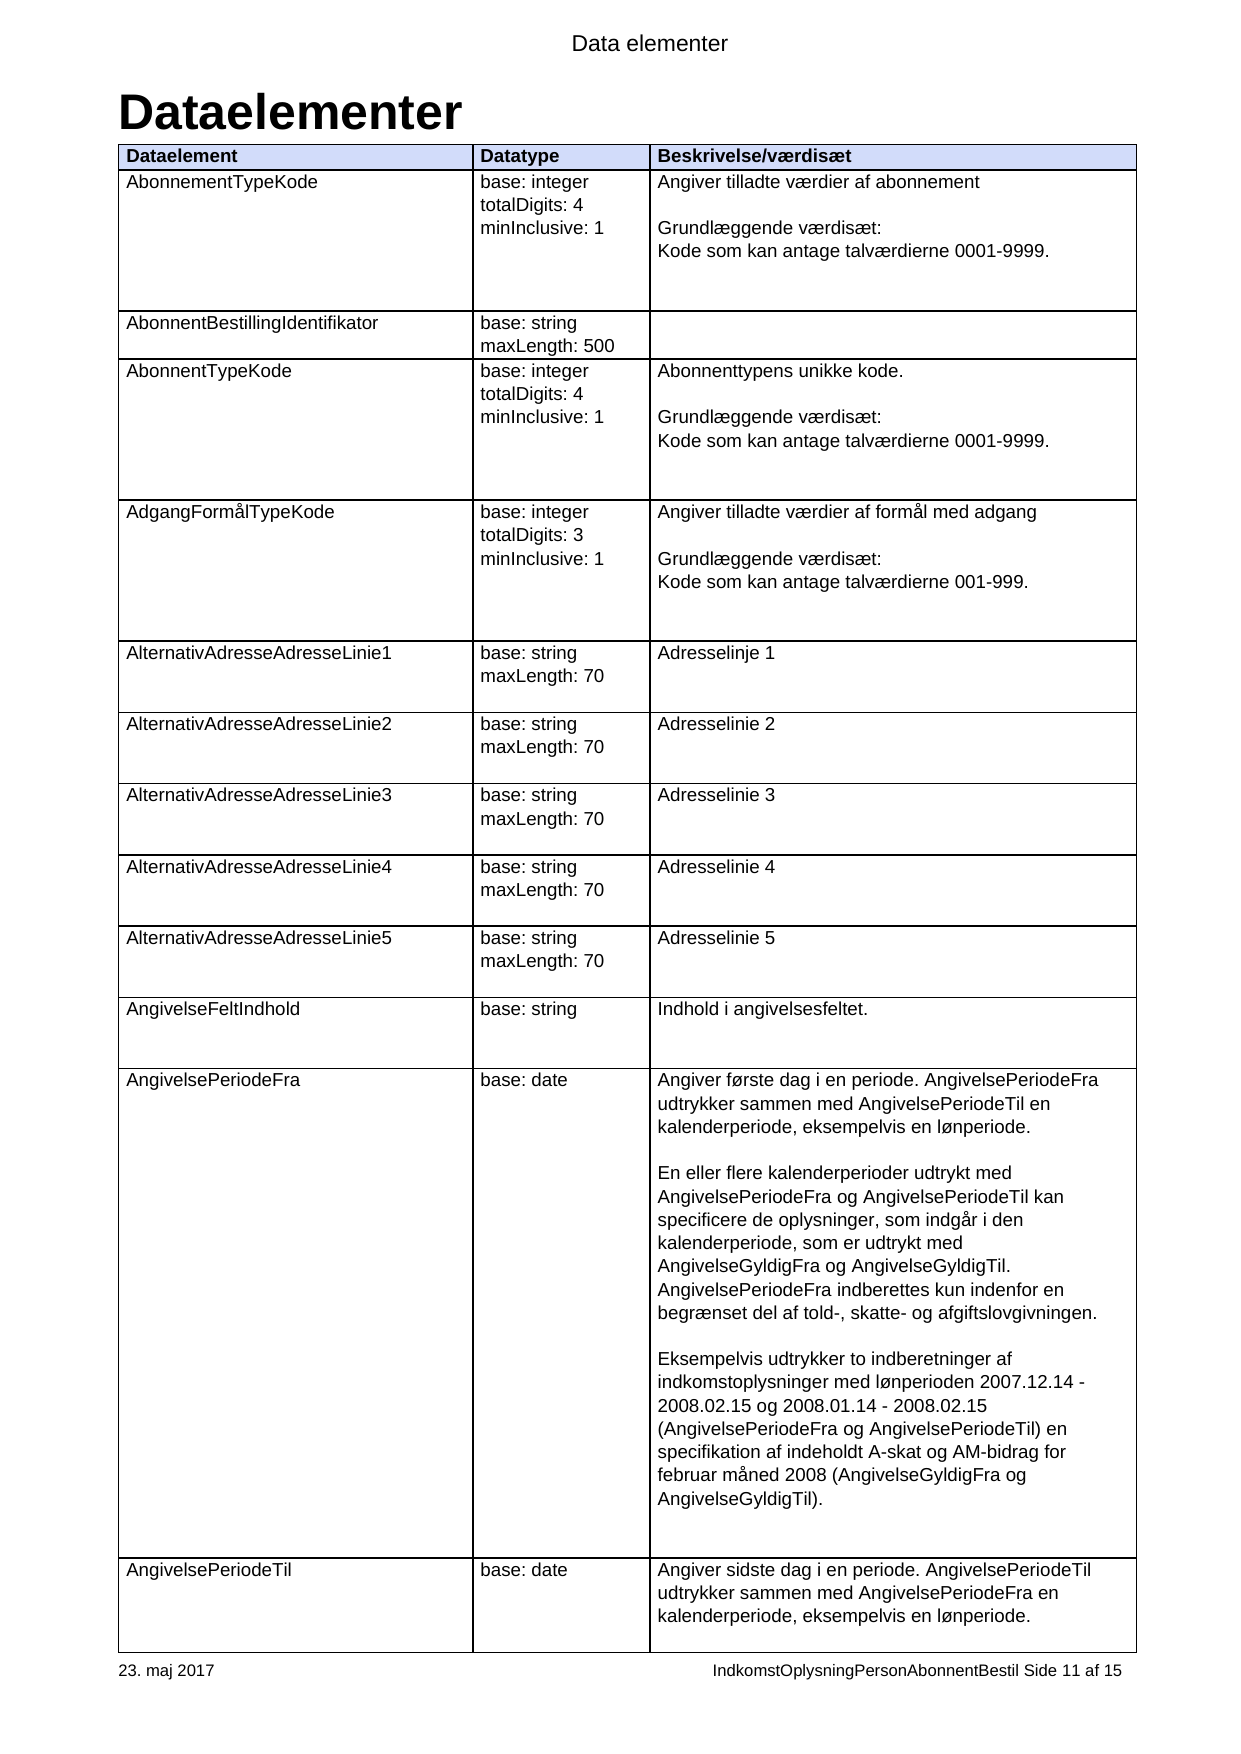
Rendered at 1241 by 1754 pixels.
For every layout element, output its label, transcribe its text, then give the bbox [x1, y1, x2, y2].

table_cell Adresselinie 5 [651, 927, 1136, 996]
table_cell AngivelsePeriodeFra [119, 1069, 472, 1557]
table_cell Abonnenttypens unikke kode. Grundlæggende værdisæt: Kode som kan antage talværdierne 0001-9999. [651, 360, 1136, 499]
table_cell AlternativAdresseAdresseLinie5 [119, 927, 472, 996]
table_cell AlternativAdresseAdresseLinie1 [119, 642, 472, 711]
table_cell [651, 1559, 1136, 1652]
table_cell base: string maxLength: 500 [474, 312, 649, 358]
table_cell AdgangFormålTypeKode [119, 501, 472, 640]
table_cell Adresselinie 3 [651, 784, 1136, 854]
table_cell AlternativAdresseAdresseLinie3 [119, 784, 472, 854]
table_cell base: date [474, 1069, 649, 1557]
table_cell base: string [474, 998, 649, 1068]
table_cell Adresselinje 1 [651, 642, 1136, 711]
table_header Datatype [474, 145, 649, 169]
table_cell Angiver første dag i en periode. AngivelsePeriodeFra udtrykker sammen med AngivelsePeriodeTil en kalenderperiode, eksempelvis en lønperiode. En eller flere kalenderperioder udtrykt med AngivelsePeriodeFra og AngivelsePeriodeTil kan specificere de oplysninger, som indgår i den kalenderperiode, som er udtrykt med AngivelseGyldigFra og AngivelseGyldigTil. AngivelsePeriodeFra indberettes kun indenfor en begrænset del af told-, skatte- og afgiftslovgivningen. Eksempelvis udtrykker to indberetninger af indkomstoplysninger med lønperioden 2007.12.14 - 2008.02.15 og 2008.01.14 - 2008.02.15 (AngivelsePeriodeFra og AngivelsePeriodeTil) en specifikation af indeholdt A-skat og AM-bidrag for februar måned 2008 (AngivelseGyldigFra og AngivelseGyldigTil). [651, 1069, 1136, 1557]
table_cell AbonnentTypeKode [119, 360, 472, 499]
table_cell Indhold i angivelsesfeltet. [651, 998, 1136, 1068]
table_cell base: integer totalDigits: 4 minInclusive: 1 [474, 171, 649, 310]
table_header Dataelement [119, 145, 472, 169]
table_cell base: string maxLength: 70 [474, 642, 649, 711]
table_cell Angiver tilladte værdier af formål med adgang Grundlæggende værdisæt: Kode som kan antage talværdierne 001-999. [651, 501, 1136, 640]
table_cell AlternativAdresseAdresseLinie4 [119, 856, 472, 925]
table_cell AngivelseFeltIndhold [119, 998, 472, 1068]
table_cell base: string maxLength: 70 [474, 856, 649, 925]
table_cell Angiver tilladte værdier af abonnement Grundlæggende værdisæt: Kode som kan antage talværdierne 0001-9999. [651, 171, 1136, 310]
table_cell AlternativAdresseAdresseLinie2 [119, 713, 472, 783]
text Dataelementer [118, 82, 1181, 140]
table_cell Adresselinie 2 [651, 713, 1136, 783]
table_cell AbonnementTypeKode [119, 171, 472, 310]
table_cell base: date [474, 1559, 649, 1652]
table_cell base: integer totalDigits: 3 minInclusive: 1 [474, 501, 649, 640]
table_cell base: integer totalDigits: 4 minInclusive: 1 [474, 360, 649, 499]
table_header Beskrivelse/værdisæt [651, 145, 1136, 169]
table_cell base: string maxLength: 70 [474, 784, 649, 854]
table_cell base: string maxLength: 70 [474, 927, 649, 996]
table_cell [651, 312, 1136, 358]
table_cell AbonnentBestillingIdentifikator [119, 312, 472, 358]
table_cell AngivelsePeriodeTil [119, 1559, 472, 1652]
table_cell Adresselinie 4 [651, 856, 1136, 925]
table_cell base: string maxLength: 70 [474, 713, 649, 783]
